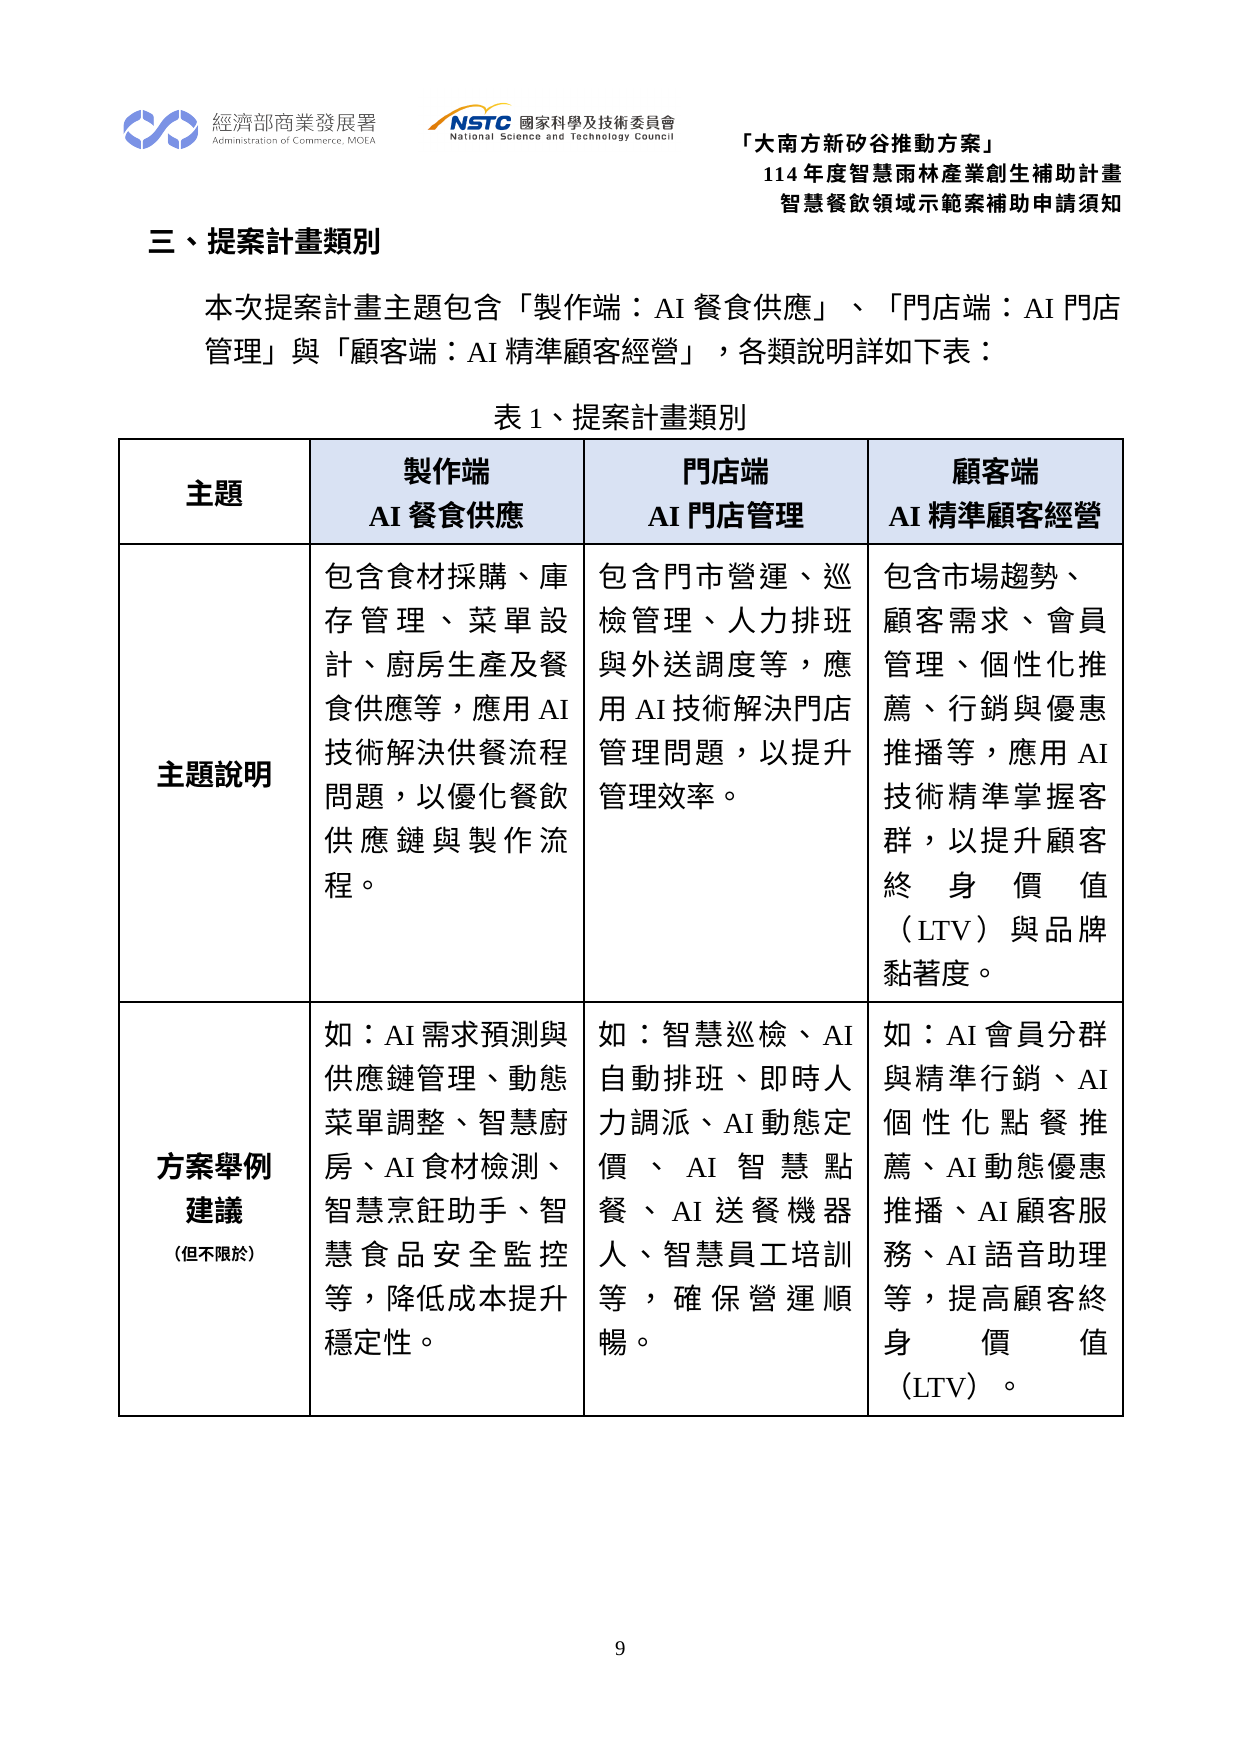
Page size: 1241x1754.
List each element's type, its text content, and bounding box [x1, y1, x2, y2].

table_cell 如：智慧巡檢、AI 自動排班、即時人力調派、AI動態定價、AI智慧點餐、AI送餐機器人、智慧員工培訓等，確保營運順暢。 [585, 1003, 867, 1414]
table_cell 如：AI需求預測與供應鏈管理、動態菜單調整、智慧廚房、AI食材檢測、智慧烹飪助手、智慧食品安全監控等，降低成本提升穩定性。 [311, 1003, 583, 1414]
table_cell 包含食材採購、庫存管理、菜單設計、廚房生產及餐食供應等，應用AI技術解決供餐流程問題，以優化餐飲供應鏈與製作流程。 [311, 545, 583, 1001]
table_cell 包含市場趨勢、 顧客需求、會員管理、個性化推薦、行銷與優惠推播等，應用AI技術精準掌握客群，以提升顧客終身價值（LTV）與品牌黏著度。 [869, 545, 1122, 1001]
table_cell 主題說明 [120, 545, 309, 1001]
table_cell 方案舉例 建議 （但不限於） [120, 1003, 309, 1414]
text 本次提案計畫主題包含「製作端：AI 餐食供應」、「門店端：AI 門店管理」與「顧客端：AI 精準顧客經營」，各類說明詳如下表： [204, 284, 1122, 372]
subtitle 提案計畫類別 [148, 218, 1122, 262]
table_cell 包含門市營運、巡檢管理、人力排班與外送調度等，應用AI技術解決門店管理問題，以提升管理效率。 [585, 545, 867, 1001]
picture [417, 88, 682, 152]
table_cell 如：AI會員分群與精準行銷、AI個性化點餐推薦、AI動態優惠推播、AI顧客服務、AI語音助理等，提高顧客終身價值（LTV）。 [869, 1003, 1122, 1414]
table_header 製作端 AI 餐食供應 [311, 440, 583, 543]
table_header 顧客端 AI 精準顧客經營 [869, 440, 1122, 543]
text 表1、提案計畫類別 [118, 394, 1122, 438]
table_header 門店端 AI 門店管理 [585, 440, 867, 543]
picture [118, 104, 382, 152]
table_header 主題 [120, 440, 309, 543]
